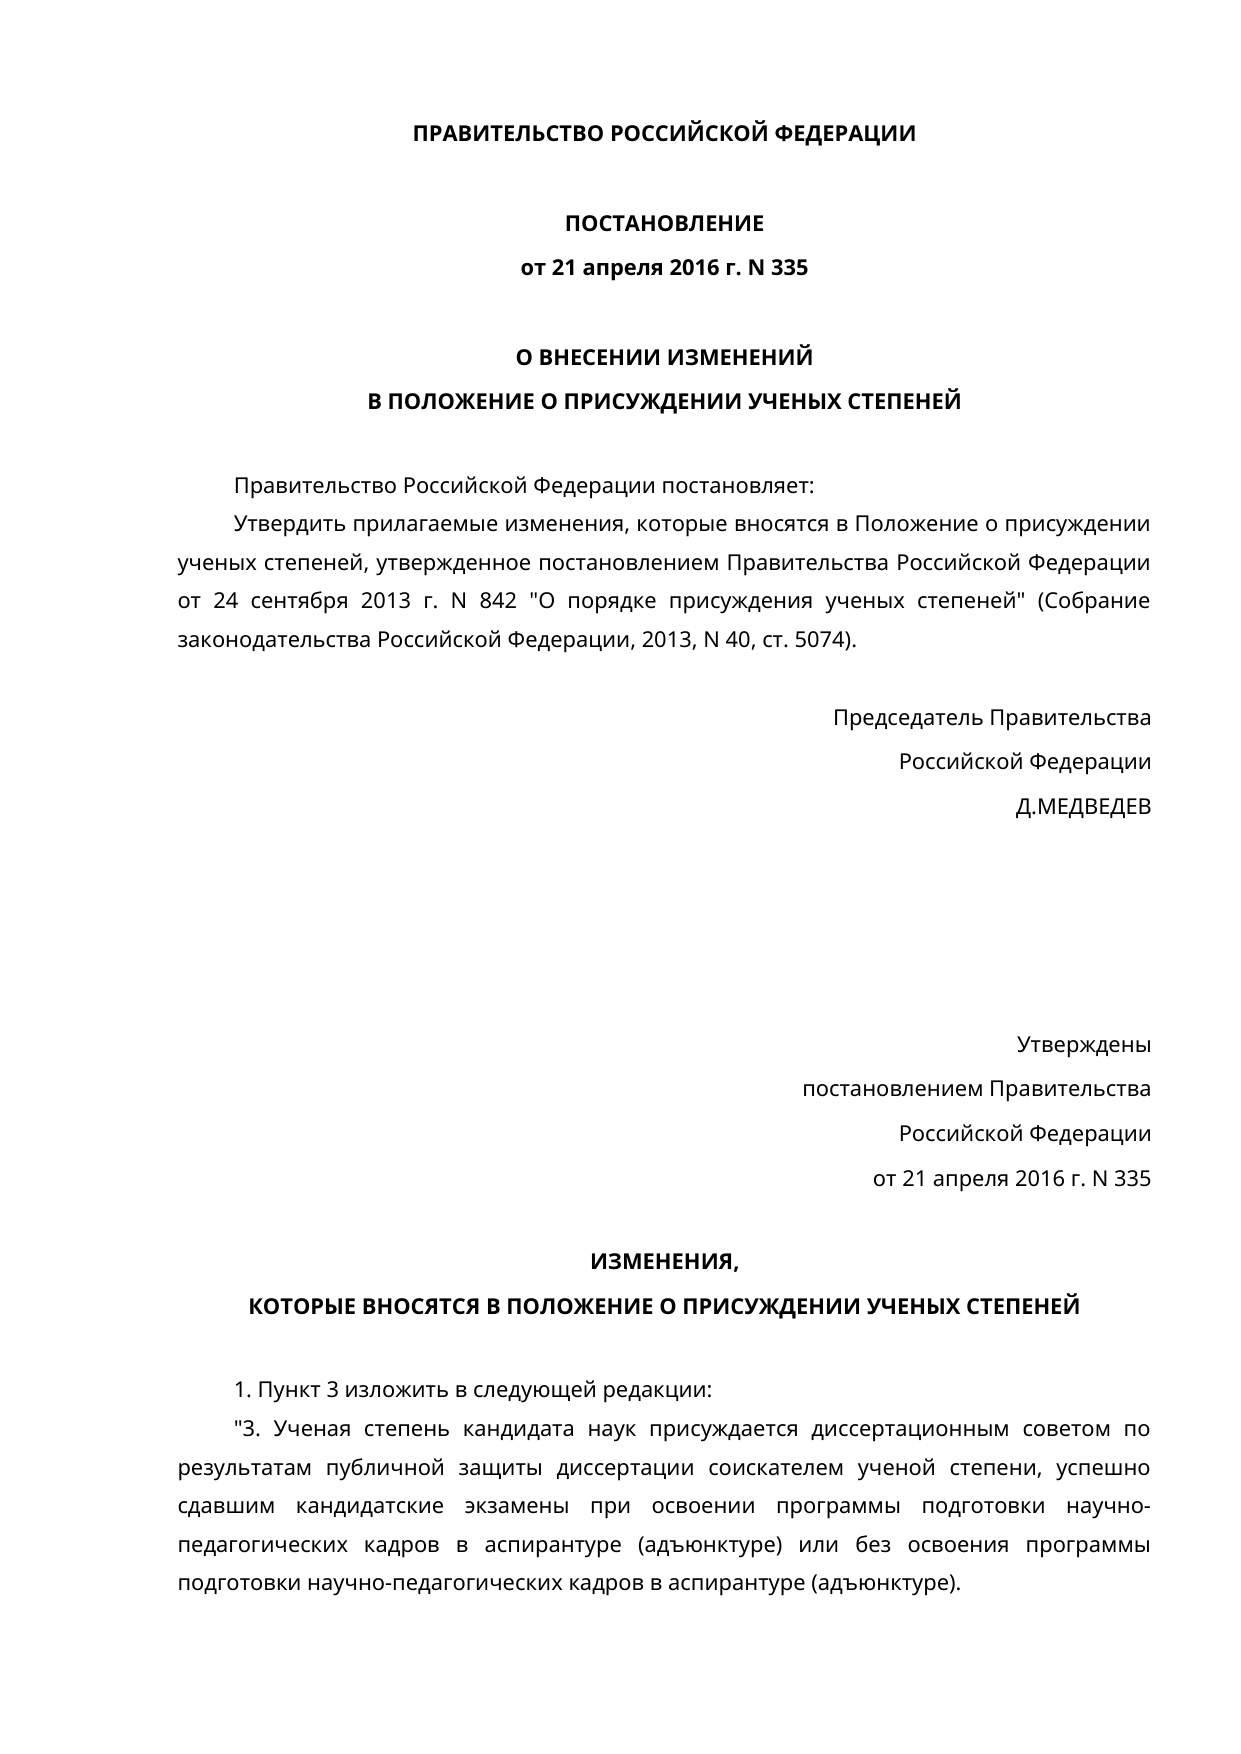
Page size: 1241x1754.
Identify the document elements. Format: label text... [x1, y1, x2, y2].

text ИЗМЕНЕНИЯ, [177, 1246, 1152, 1276]
text О ВНЕСЕНИИ ИЗМЕНЕНИЙ [177, 342, 1152, 371]
text ПОСТАНОВЛЕНИЕ [177, 207, 1152, 237]
text КОТОРЫЕ ВНОСЯТСЯ В ПОЛОЖЕНИЕ О ПРИСУЖДЕНИИ УЧЕНЫХ СТЕПЕНЕЙ [177, 1291, 1152, 1321]
text В ПОЛОЖЕНИЕ О ПРИСУЖДЕНИИ УЧЕНЫХ СТЕПЕНЕЙ [177, 386, 1152, 416]
text постановлением Правительства [177, 1073, 1152, 1103]
text Правительство Российской Федерации постановляет: [177, 469, 1152, 499]
text "3. Ученая степень кандидата наук присуждается диссертационным советом по результатам публичной защиты диссертации соискателем ученой степени, успешно сдавшим кандидатские экзамены при освоении программы подготовки научно-педагогических кадров в аспирантуре (адъюнктуре) или без освоения программы подготовки научно-педагогических кадров в аспирантуре (адъюнктуре). [177, 1413, 1152, 1597]
text Председатель Правительства [177, 701, 1152, 731]
text Утверждены [177, 1029, 1152, 1058]
text Российской Федерации [177, 1118, 1152, 1148]
text Утвердить прилагаемые изменения, которые вносятся в Положение о присуждении ученых степеней, утвержденное постановлением Правительства Российской Федерации от 24 сентября 2013 г. N 842 "О порядке присуждения ученых степеней" (Собрание законодательства Российской Федерации, 2013, N 40, ст. 5074). [177, 508, 1152, 654]
text ПРАВИТЕЛЬСТВО РОССИЙСКОЙ ФЕДЕРАЦИИ [177, 118, 1152, 148]
text от 21 апреля 2016 г. N 335 [177, 252, 1152, 282]
text 1. Пункт 3 изложить в следующей редакции: [177, 1374, 1152, 1404]
text от 21 апреля 2016 г. N 335 [177, 1163, 1152, 1193]
text Д.МЕДВЕДЕВ [177, 791, 1152, 821]
text Российской Федерации [177, 746, 1152, 776]
